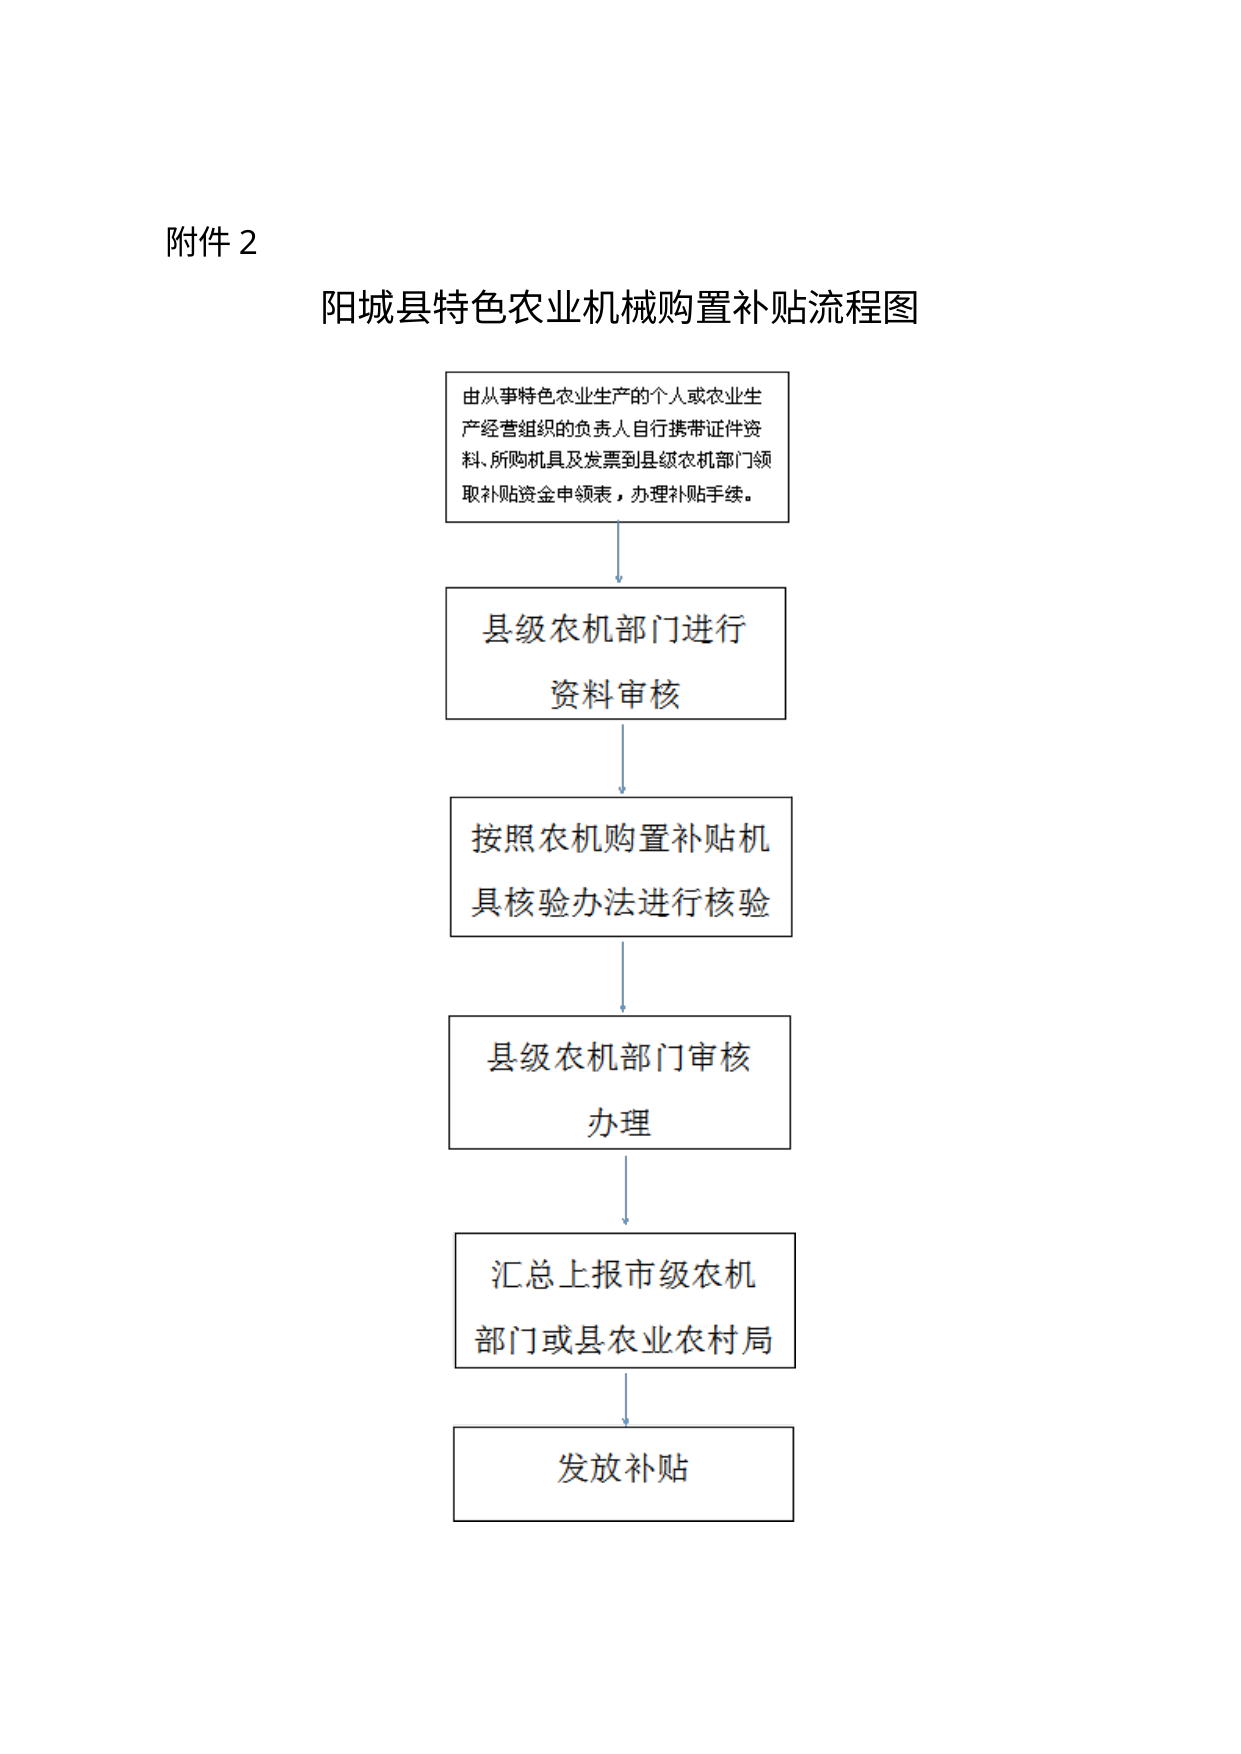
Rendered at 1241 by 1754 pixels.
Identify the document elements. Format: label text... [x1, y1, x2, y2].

picture [444, 370, 796, 1522]
text 阳城县特色农业机械购置补贴流程图 [165, 273, 1075, 338]
text 附件2 [165, 208, 1075, 273]
